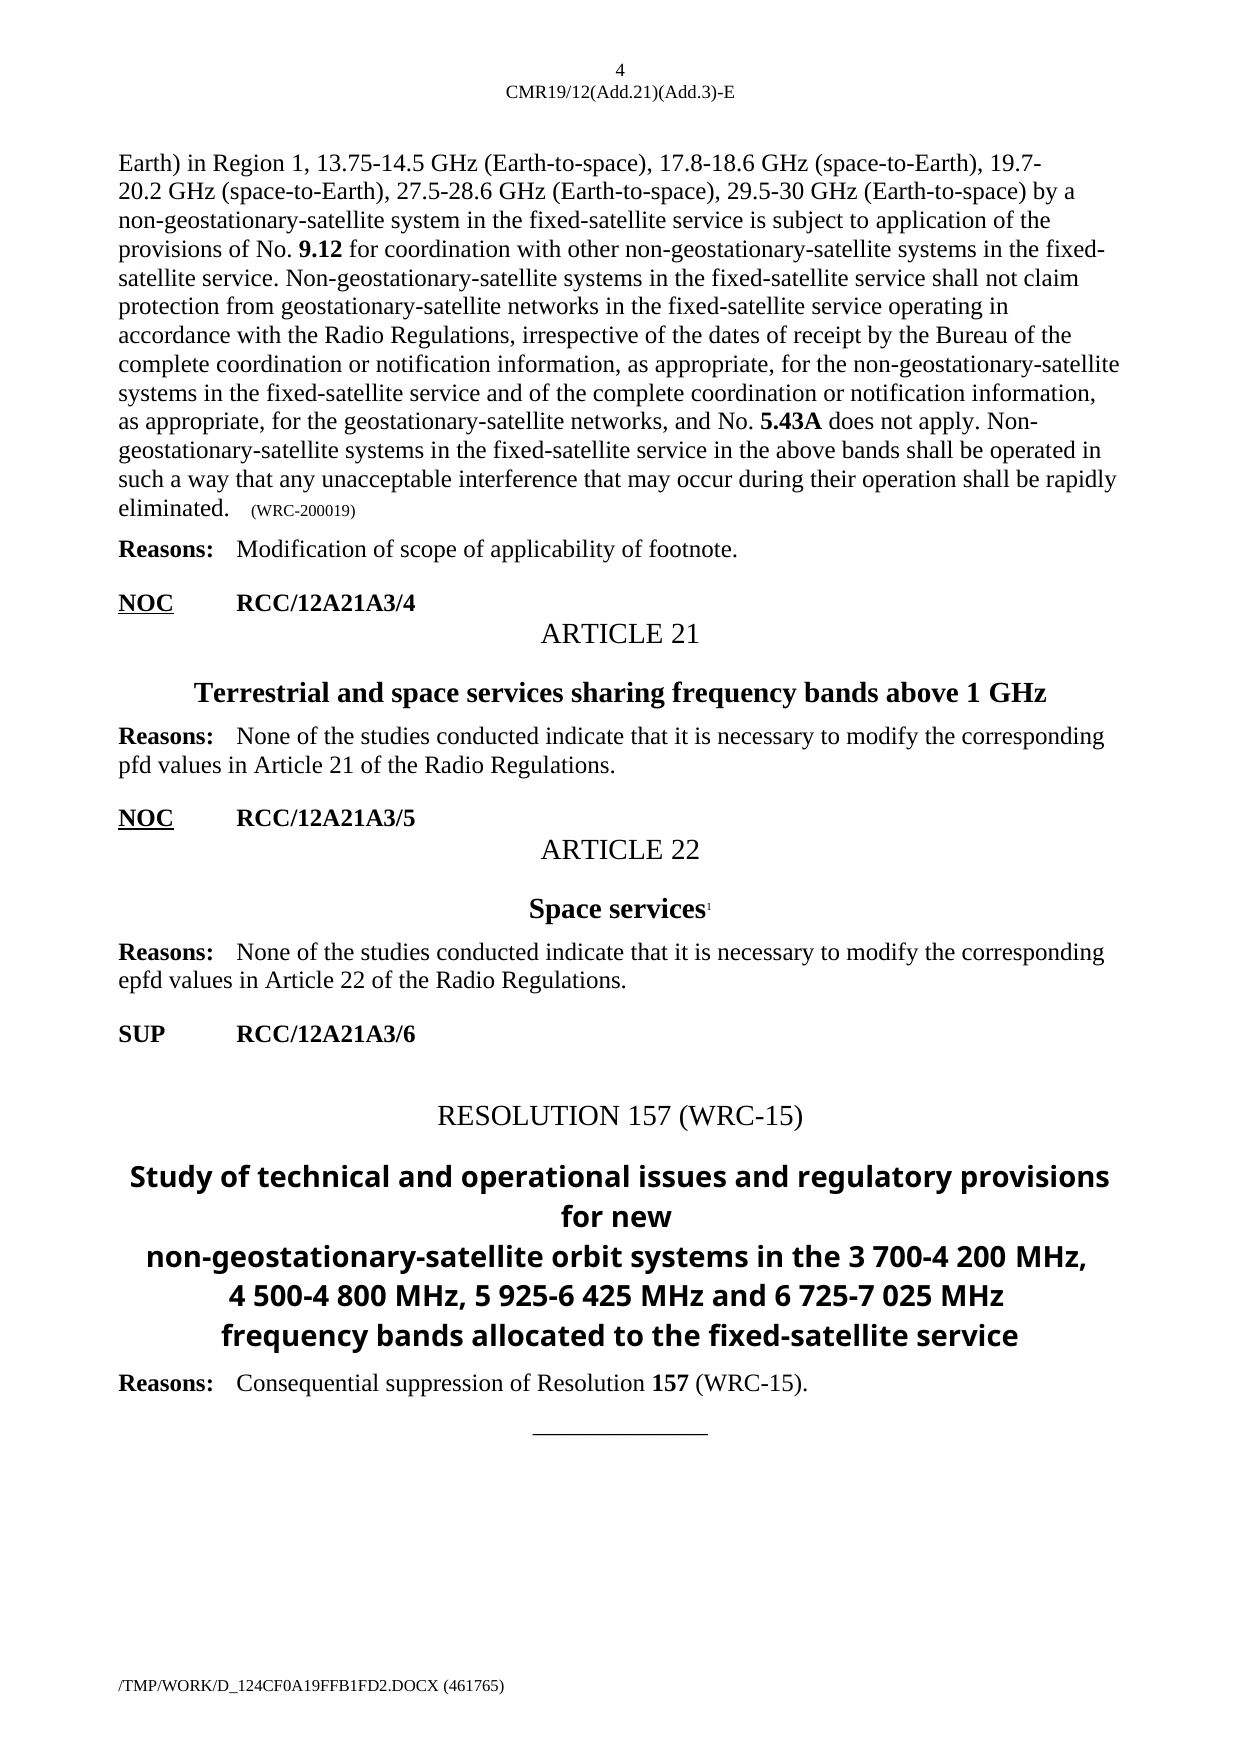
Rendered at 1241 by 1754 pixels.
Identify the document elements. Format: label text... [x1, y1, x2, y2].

text RESOLUTION 157 (WRC-15) [118, 1098, 1122, 1132]
text Reasons: Consequential suppression of Resolution 157 (WRC-15). [118, 1368, 1122, 1396]
text Reasons: Modification of scope of applicability of footnote. [118, 534, 1122, 563]
text Reasons: None of the studies conducted indicate that it is necessary to modify the corresponding epfd values in Article 22 of the Radio Regulations. [118, 937, 1122, 994]
text ARTICLE 21 [118, 616, 1122, 650]
text NOC RCC/12A21A3/5 [118, 803, 1122, 832]
text NOC RCC/12A21A3/4 [118, 588, 1122, 616]
title Terrestrial and space services sharing frequency bands above 1 GHz [118, 675, 1122, 708]
text ARTICLE 22 [118, 832, 1122, 866]
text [118, 148, 1122, 521]
title Study of technical and operational issues and regulatory provisions for new non-geostationary-satellite orbit systems in the 3 700-4 200 MHz, 4 500-4 800 MHz, 5 925-6 425 MHz and 6 725-7 025 MHz frequency bands allocated to the fixed-satellite service [118, 1157, 1122, 1355]
text Reasons: None of the studies conducted indicate that it is necessary to modify the corresponding pfd values in Article 21 of the Radio Regulations. [118, 721, 1122, 778]
title Space services1 [118, 891, 1122, 924]
text ______________ [118, 1409, 1122, 1438]
text SUP RCC/12A21A3/6 [118, 1019, 1122, 1048]
